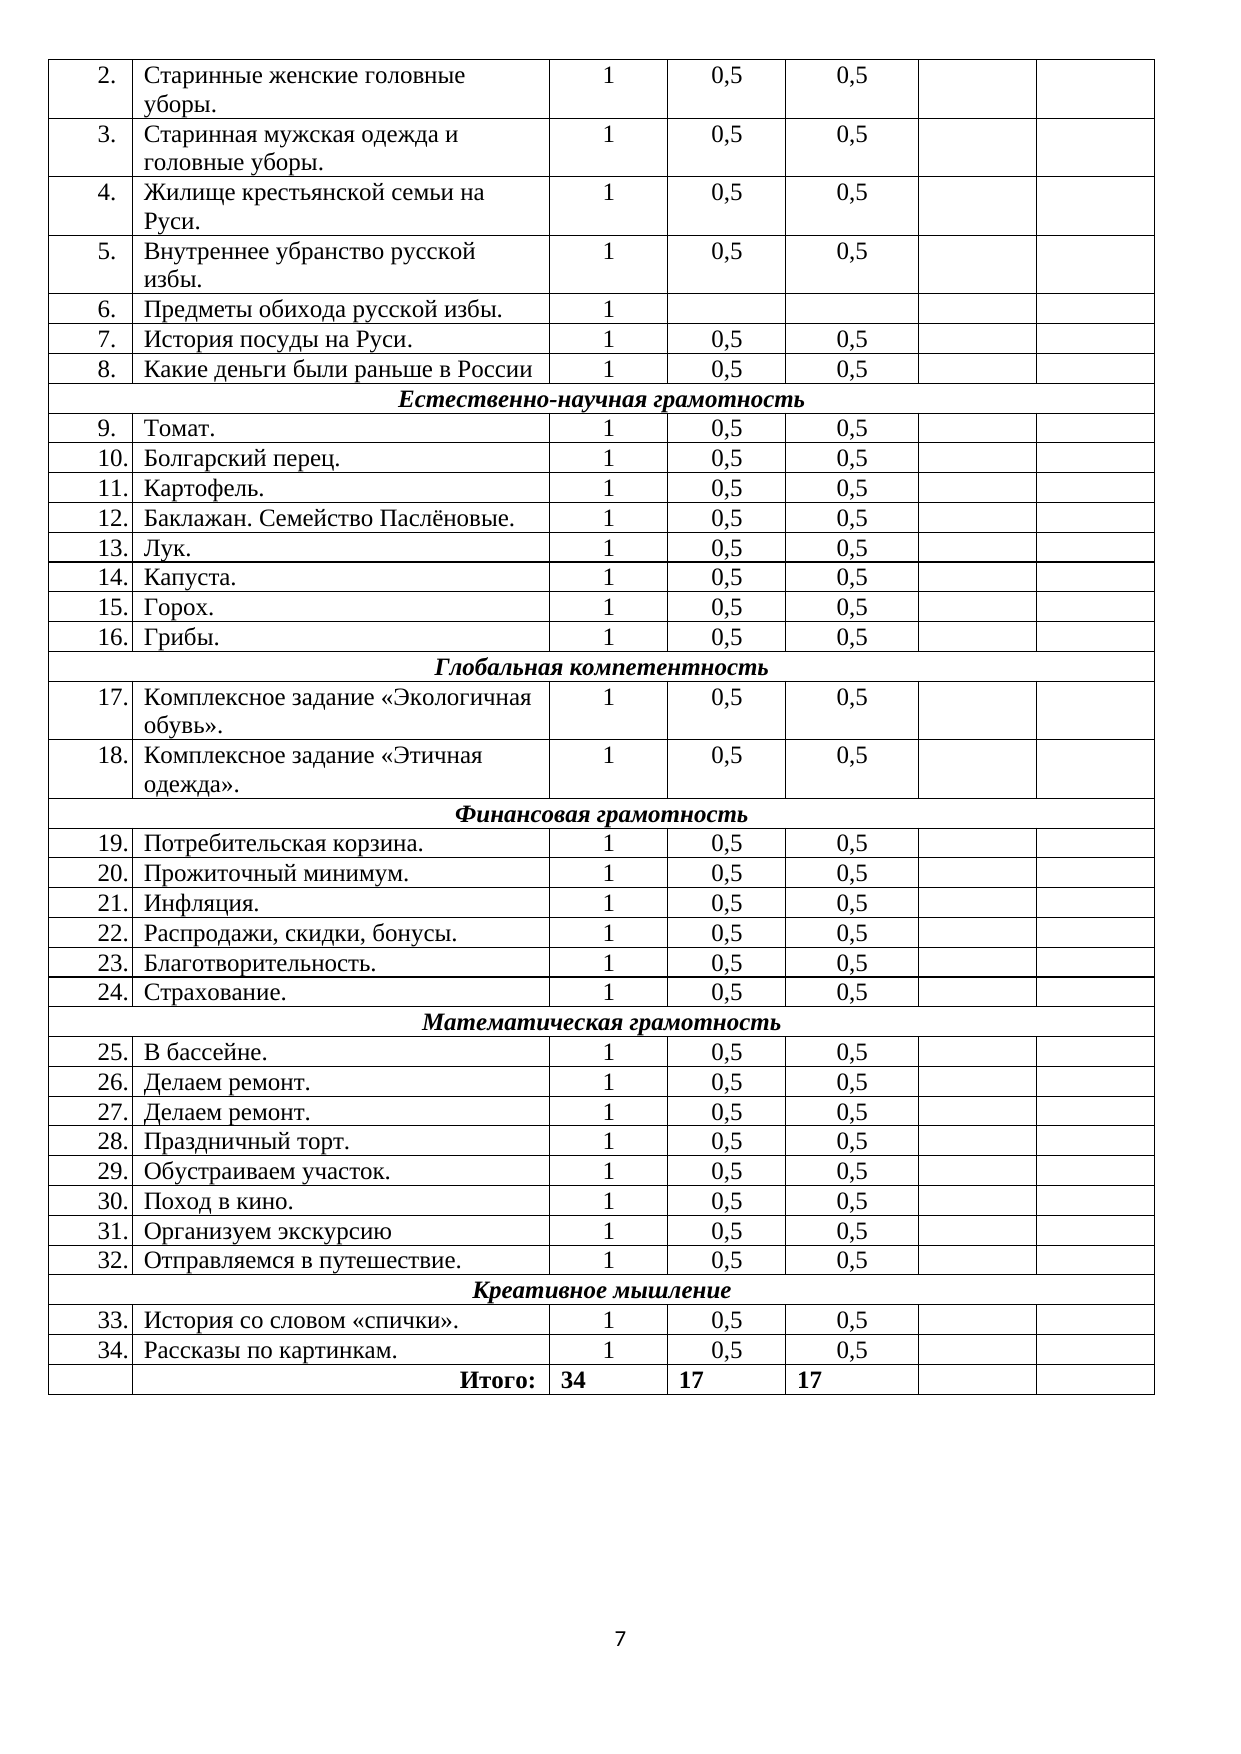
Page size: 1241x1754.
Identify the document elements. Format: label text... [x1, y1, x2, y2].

table_cell 0,5 [668, 978, 785, 1006]
table_cell 0,5 [786, 1186, 918, 1215]
table_cell Распродажи, скидки, бонусы. [133, 918, 549, 947]
table_cell 1 [550, 119, 667, 176]
table_cell 0,5 [786, 829, 918, 857]
table_cell [49, 1365, 132, 1393]
table_cell Отправляемся в путешествие. [133, 1246, 549, 1274]
table_cell 1 [550, 60, 667, 118]
table_cell [919, 948, 1036, 976]
table_cell [919, 1156, 1036, 1185]
table_cell Рассказы по картинкам. [133, 1335, 549, 1364]
table_cell 0,5 [668, 533, 785, 561]
table_cell 0,5 [786, 978, 918, 1006]
table_cell [49, 563, 132, 591]
table_cell 0,5 [786, 918, 918, 947]
table_cell [919, 829, 1036, 857]
table_cell 0,5 [786, 473, 918, 502]
table_cell 0,5 [668, 443, 785, 472]
table_cell 1 [550, 1156, 667, 1185]
table_cell [919, 1246, 1036, 1274]
table_cell Потребительская корзина. [133, 829, 549, 857]
table_cell 0,5 [668, 888, 785, 917]
table_cell [1037, 1365, 1154, 1393]
table_cell [49, 1216, 132, 1244]
table_cell 0,5 [786, 60, 918, 118]
table_cell Креативное мышление [49, 1275, 1154, 1304]
table_cell 0,5 [668, 1097, 785, 1125]
table_cell Горох. [133, 592, 549, 621]
table_cell [1037, 888, 1154, 917]
table_cell [1037, 1097, 1154, 1125]
table_cell 1 [550, 829, 667, 857]
table_cell [49, 682, 132, 739]
table_cell [919, 533, 1036, 561]
table_cell [668, 294, 785, 323]
table_cell 1 [550, 236, 667, 293]
table_cell История посуды на Руси. [133, 324, 549, 353]
table_cell [919, 682, 1036, 739]
table_cell [1037, 1126, 1154, 1155]
table_cell [1037, 1186, 1154, 1215]
table_cell Томат. [133, 414, 549, 442]
table_cell 1 [550, 324, 667, 353]
table_cell [919, 1365, 1036, 1393]
table_cell Математическая грамотность [49, 1007, 1154, 1036]
table_cell 34 [550, 1365, 667, 1393]
table_cell 1 [550, 948, 667, 976]
table_cell История со словом «спички». [133, 1305, 549, 1334]
table_cell 1 [550, 503, 667, 532]
table_cell [919, 443, 1036, 472]
table_cell 0,5 [786, 443, 918, 472]
table_cell 0,5 [786, 1067, 918, 1096]
table_cell 0,5 [786, 414, 918, 442]
table_cell Старинные женские головные уборы. [133, 60, 549, 118]
table_cell 1 [550, 978, 667, 1006]
table_cell 1 [550, 888, 667, 917]
table_cell [1037, 740, 1154, 798]
table_cell 0,5 [668, 740, 785, 798]
table_cell [919, 236, 1036, 293]
table_cell 0,5 [786, 236, 918, 293]
table_cell [1037, 473, 1154, 502]
table_cell [49, 177, 132, 235]
table_cell [919, 354, 1036, 383]
table_cell [919, 294, 1036, 323]
table_cell 0,5 [786, 1246, 918, 1274]
table_cell [49, 829, 132, 857]
table_cell Грибы. [133, 622, 549, 651]
table_cell 0,5 [668, 1186, 785, 1215]
table_cell Жилище крестьянской семьи на Руси. [133, 177, 549, 235]
table_cell Болгарский перец. [133, 443, 549, 472]
table_cell 1 [550, 533, 667, 561]
table_cell [919, 918, 1036, 947]
table_cell Поход в кино. [133, 1186, 549, 1215]
table_cell [1037, 829, 1154, 857]
table_cell 0,5 [786, 1097, 918, 1125]
table_cell [49, 503, 132, 532]
table_cell [1037, 294, 1154, 323]
table_cell 1 [550, 563, 667, 591]
table_cell [1037, 622, 1154, 651]
table_cell [1037, 236, 1154, 293]
table_cell [919, 858, 1036, 887]
table_cell 0,5 [668, 177, 785, 235]
table_cell 1 [550, 473, 667, 502]
table_cell [919, 473, 1036, 502]
table_cell 1 [550, 1216, 667, 1244]
table_cell 0,5 [786, 1335, 918, 1364]
table_cell 0,5 [668, 60, 785, 118]
table_cell [49, 1126, 132, 1155]
table_cell [919, 177, 1036, 235]
table_cell Капуста. [133, 563, 549, 591]
table_cell 1 [550, 354, 667, 383]
table_cell Организуем экскурсию [133, 1216, 549, 1244]
table_cell [49, 918, 132, 947]
table_cell [1037, 443, 1154, 472]
table_cell 0,5 [668, 1037, 785, 1066]
table_cell [919, 1067, 1036, 1096]
table_cell 0,5 [786, 119, 918, 176]
table_cell 1 [550, 740, 667, 798]
table_cell 17 [668, 1365, 785, 1393]
table_cell 0,5 [668, 622, 785, 651]
table_cell [1037, 177, 1154, 235]
table_cell [49, 294, 132, 323]
table_cell [1037, 592, 1154, 621]
table_cell [1037, 858, 1154, 887]
table_cell Финансовая грамотность [49, 799, 1154, 827]
table_cell 0,5 [786, 592, 918, 621]
table_cell Комплексное задание «Этичная одежда». [133, 740, 549, 798]
table_cell Страхование. [133, 978, 549, 1006]
table_cell 0,5 [668, 592, 785, 621]
table_cell 1 [550, 1246, 667, 1274]
table_cell [1037, 533, 1154, 561]
table_cell 0,5 [668, 829, 785, 857]
table_cell Прожиточный минимум. [133, 858, 549, 887]
table_cell [919, 503, 1036, 532]
table_cell [919, 1126, 1036, 1155]
table_cell [1037, 414, 1154, 442]
table_cell [49, 414, 132, 442]
table_cell 1 [550, 443, 667, 472]
table_cell 0,5 [668, 324, 785, 353]
table_cell [49, 622, 132, 651]
table_cell [49, 324, 132, 353]
table_cell [1037, 503, 1154, 532]
table_cell 1 [550, 1186, 667, 1215]
table_cell [49, 473, 132, 502]
table_cell [49, 1067, 132, 1096]
table_cell 0,5 [786, 1216, 918, 1244]
table_cell [919, 119, 1036, 176]
table_cell [49, 1305, 132, 1334]
table_cell 0,5 [668, 1246, 785, 1274]
table_cell Лук. [133, 533, 549, 561]
table_cell 0,5 [786, 858, 918, 887]
table_cell 0,5 [668, 1305, 785, 1334]
table_cell [1037, 1156, 1154, 1185]
table_cell 1 [550, 1097, 667, 1125]
table_cell Комплексное задание «Экологичная обувь». [133, 682, 549, 739]
table_cell [919, 888, 1036, 917]
table_cell Итого: [133, 1365, 549, 1393]
table_cell [1037, 119, 1154, 176]
table_cell Предметы обихода русской избы. [133, 294, 549, 323]
table_cell [1037, 60, 1154, 118]
table_cell 0,5 [668, 236, 785, 293]
table_cell Естественно-научная грамотность [49, 384, 1154, 412]
table_cell 1 [550, 1037, 667, 1066]
table_cell [49, 236, 132, 293]
table_cell 0,5 [786, 1037, 918, 1066]
table_cell [49, 354, 132, 383]
table_cell Картофель. [133, 473, 549, 502]
table_cell 1 [550, 1067, 667, 1096]
table_cell 0,5 [786, 1126, 918, 1155]
table_cell [919, 563, 1036, 591]
table_cell [1037, 563, 1154, 591]
table_cell 0,5 [786, 1156, 918, 1185]
table_cell [919, 1097, 1036, 1125]
table_cell 1 [550, 858, 667, 887]
table_cell 0,5 [668, 414, 785, 442]
table_cell [919, 978, 1036, 1006]
table_cell [49, 1246, 132, 1274]
table_cell [49, 948, 132, 976]
table_cell 0,5 [668, 1067, 785, 1096]
table_cell 0,5 [786, 324, 918, 353]
table_cell [1037, 682, 1154, 739]
table_cell 1 [550, 414, 667, 442]
table_cell [49, 533, 132, 561]
table_cell 0,5 [668, 1156, 785, 1185]
table_cell [1037, 1305, 1154, 1334]
table_cell Делаем ремонт. [133, 1067, 549, 1096]
table_cell 1 [550, 682, 667, 739]
table_cell Внутреннее убранство русской избы. [133, 236, 549, 293]
table_cell [1037, 354, 1154, 383]
table_cell [1037, 1246, 1154, 1274]
table_cell 0,5 [786, 563, 918, 591]
table_cell 0,5 [786, 948, 918, 976]
table_cell [919, 622, 1036, 651]
table_cell Обустраиваем участок. [133, 1156, 549, 1185]
table_cell [1037, 1037, 1154, 1066]
table_cell 0,5 [668, 918, 785, 947]
table_cell [49, 1037, 132, 1066]
table_cell [1037, 1216, 1154, 1244]
table_cell [1037, 324, 1154, 353]
table_cell [49, 60, 132, 118]
table_cell Глобальная компетентность [49, 652, 1154, 681]
table_cell 1 [550, 1305, 667, 1334]
table_cell 0,5 [668, 1335, 785, 1364]
table_cell [49, 1335, 132, 1364]
table_cell 1 [550, 918, 667, 947]
table_cell [49, 978, 132, 1006]
table_cell [919, 1305, 1036, 1334]
table_cell [919, 592, 1036, 621]
table_cell [786, 294, 918, 323]
table_cell [49, 740, 132, 798]
table_cell Баклажан. Семейство Паслёновые. [133, 503, 549, 532]
table_cell В бассейне. [133, 1037, 549, 1066]
table_cell [49, 443, 132, 472]
table_cell [1037, 1067, 1154, 1096]
table_cell [49, 119, 132, 176]
table_cell [919, 60, 1036, 118]
table_cell 17 [786, 1365, 918, 1393]
table_cell [49, 592, 132, 621]
table_cell 0,5 [668, 1216, 785, 1244]
table_cell [919, 1037, 1036, 1066]
table_cell 1 [550, 294, 667, 323]
table_cell [919, 1335, 1036, 1364]
table_cell 1 [550, 1126, 667, 1155]
table_cell 0,5 [786, 533, 918, 561]
table_cell [1037, 1335, 1154, 1364]
table_cell [1037, 948, 1154, 976]
table_cell [49, 858, 132, 887]
table_cell Какие деньги были раньше в России [133, 354, 549, 383]
table_cell 0,5 [786, 354, 918, 383]
table_cell [919, 1186, 1036, 1215]
table_cell 0,5 [786, 682, 918, 739]
table_cell Делаем ремонт. [133, 1097, 549, 1125]
table_cell [49, 1186, 132, 1215]
table_cell 0,5 [668, 354, 785, 383]
table_cell 0,5 [668, 503, 785, 532]
table_cell 1 [550, 592, 667, 621]
table_cell 0,5 [786, 740, 918, 798]
table_cell [49, 888, 132, 917]
table_cell Праздничный торт. [133, 1126, 549, 1155]
table_cell 0,5 [668, 563, 785, 591]
table_cell [1037, 918, 1154, 947]
table_cell [919, 740, 1036, 798]
table_cell [49, 1097, 132, 1125]
table_cell Инфляция. [133, 888, 549, 917]
table_cell Старинная мужская одежда и головные уборы. [133, 119, 549, 176]
table_cell 0,5 [668, 473, 785, 502]
table_cell [919, 414, 1036, 442]
table_cell 1 [550, 1335, 667, 1364]
table_cell 0,5 [786, 888, 918, 917]
table_cell 0,5 [786, 1305, 918, 1334]
table_cell 0,5 [668, 119, 785, 176]
table_cell [1037, 978, 1154, 1006]
table_cell 0,5 [786, 177, 918, 235]
table_cell 0,5 [786, 503, 918, 532]
table_cell 1 [550, 177, 667, 235]
table_cell 0,5 [668, 1126, 785, 1155]
table_cell Благотворительность. [133, 948, 549, 976]
table_cell 0,5 [668, 948, 785, 976]
table_cell [919, 1216, 1036, 1244]
table_cell [919, 324, 1036, 353]
table_cell [49, 1156, 132, 1185]
table_cell 0,5 [786, 622, 918, 651]
table_cell 0,5 [668, 682, 785, 739]
table_cell 0,5 [668, 858, 785, 887]
table_cell 1 [550, 622, 667, 651]
